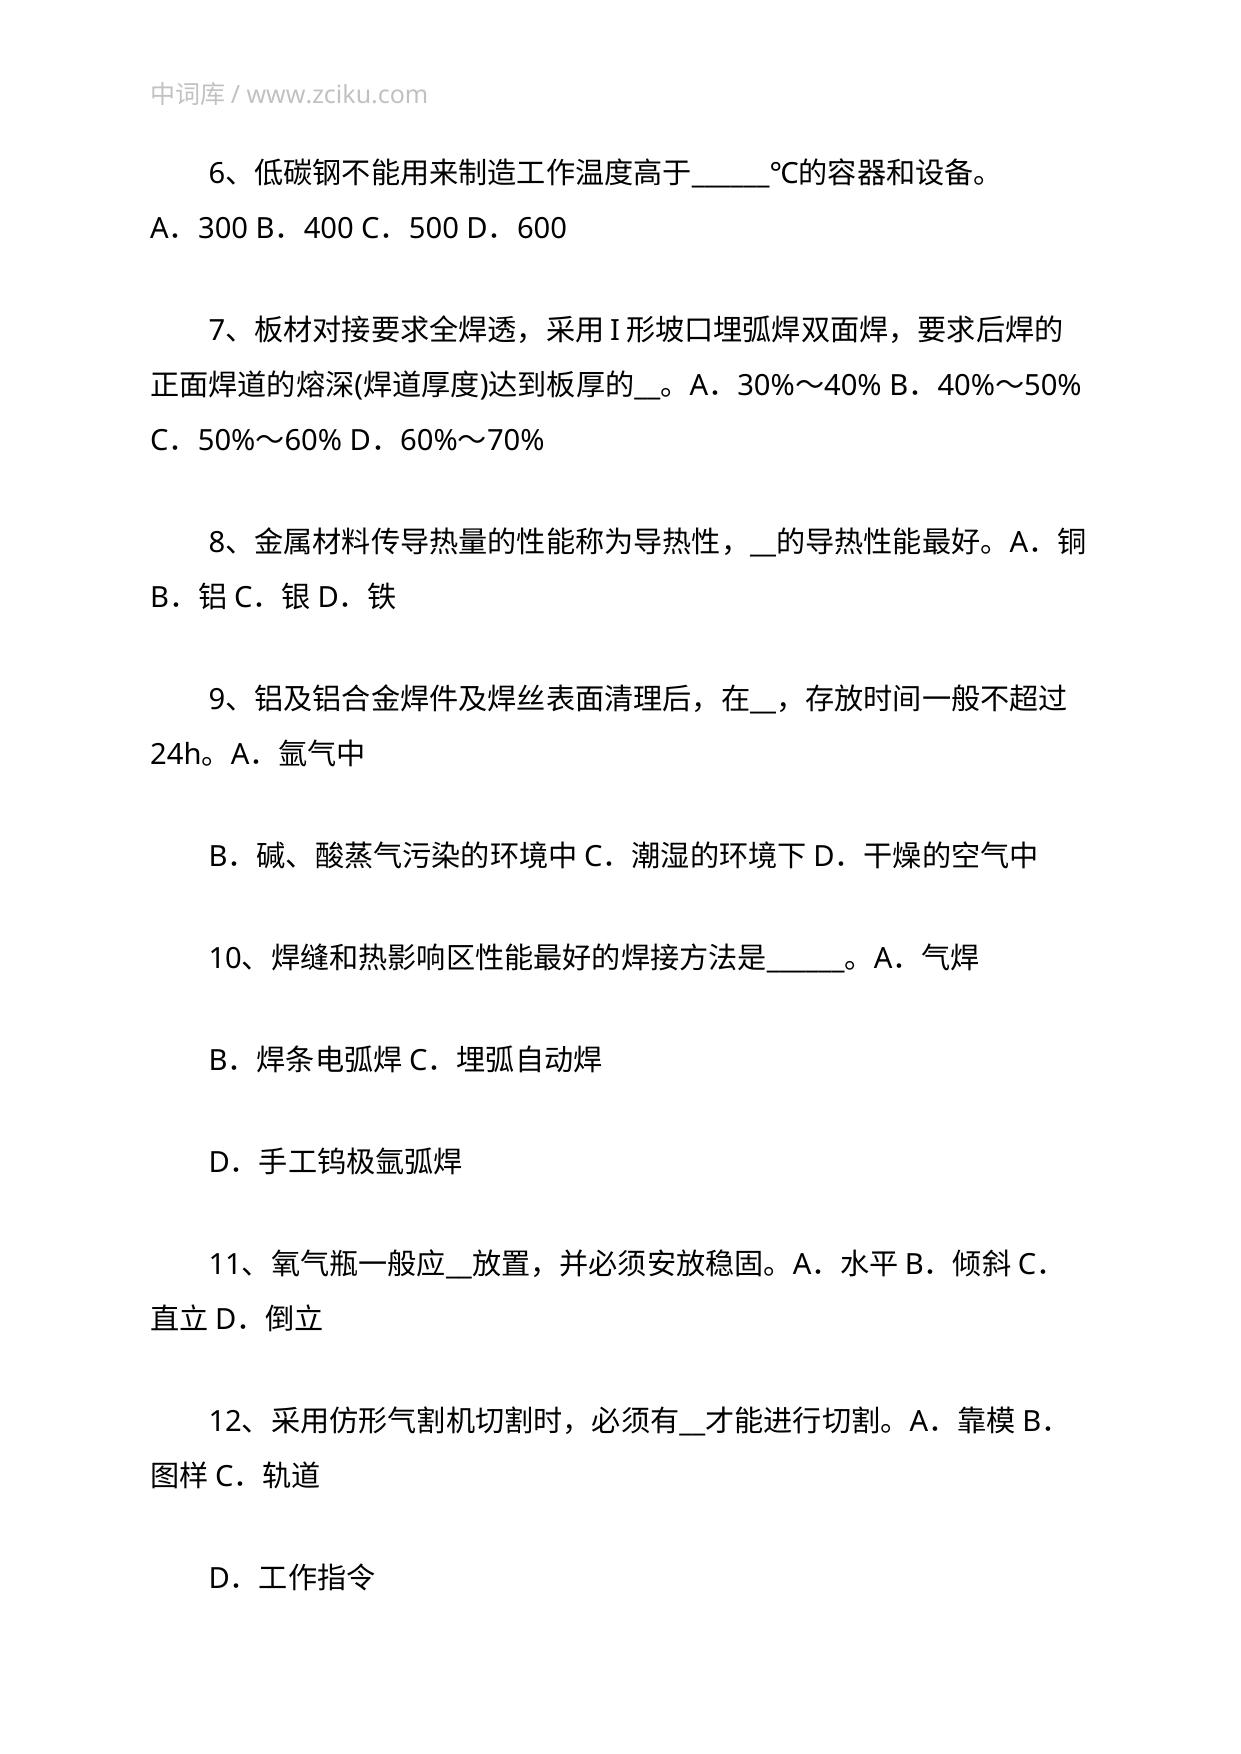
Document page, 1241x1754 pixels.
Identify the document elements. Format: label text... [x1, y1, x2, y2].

text 7、板材对接要求全焊透，采用I形坡口埋弧焊双面焊，要求后焊的正面焊道的熔深(焊道厚度)达到板厚的__。A．30%～40% B．40%～50% C．50%～60% D．60%～70% [150, 307, 1090, 459]
text B．焊条电弧焊 C．埋弧自动焊 [150, 1037, 1090, 1079]
text 6、低碳钢不能用来制造工作温度高于______℃的容器和设备。A．300 B．400 C．500 D．600 [150, 150, 1090, 247]
text 11、氧气瓶一般应__放置，并必须安放稳固。A．水平B．倾斜 C．直立 D．倒立 [150, 1241, 1090, 1338]
text D．手工钨极氩弧焊 [150, 1139, 1090, 1181]
text 9、铝及铝合金焊件及焊丝表面清理后，在__，存放时间一般不超过24h。A．氩气中 [150, 676, 1090, 773]
text D．工作指令 [150, 1555, 1090, 1597]
text 8、金属材料传导热量的性能称为导热性，__的导热性能最好。A．铜 B．铝 C．银 D．铁 [150, 519, 1090, 616]
text 12、采用仿形气割机切割时，必须有__才能进行切割。A．靠模 B．图样 C．轨道 [150, 1398, 1090, 1495]
text B．碱、酸蒸气污染的环境中 C．潮湿的环境下 D．干燥的空气中 [150, 833, 1090, 875]
text 10、焊缝和热影响区性能最好的焊接方法是______。A．气焊 [150, 935, 1090, 977]
